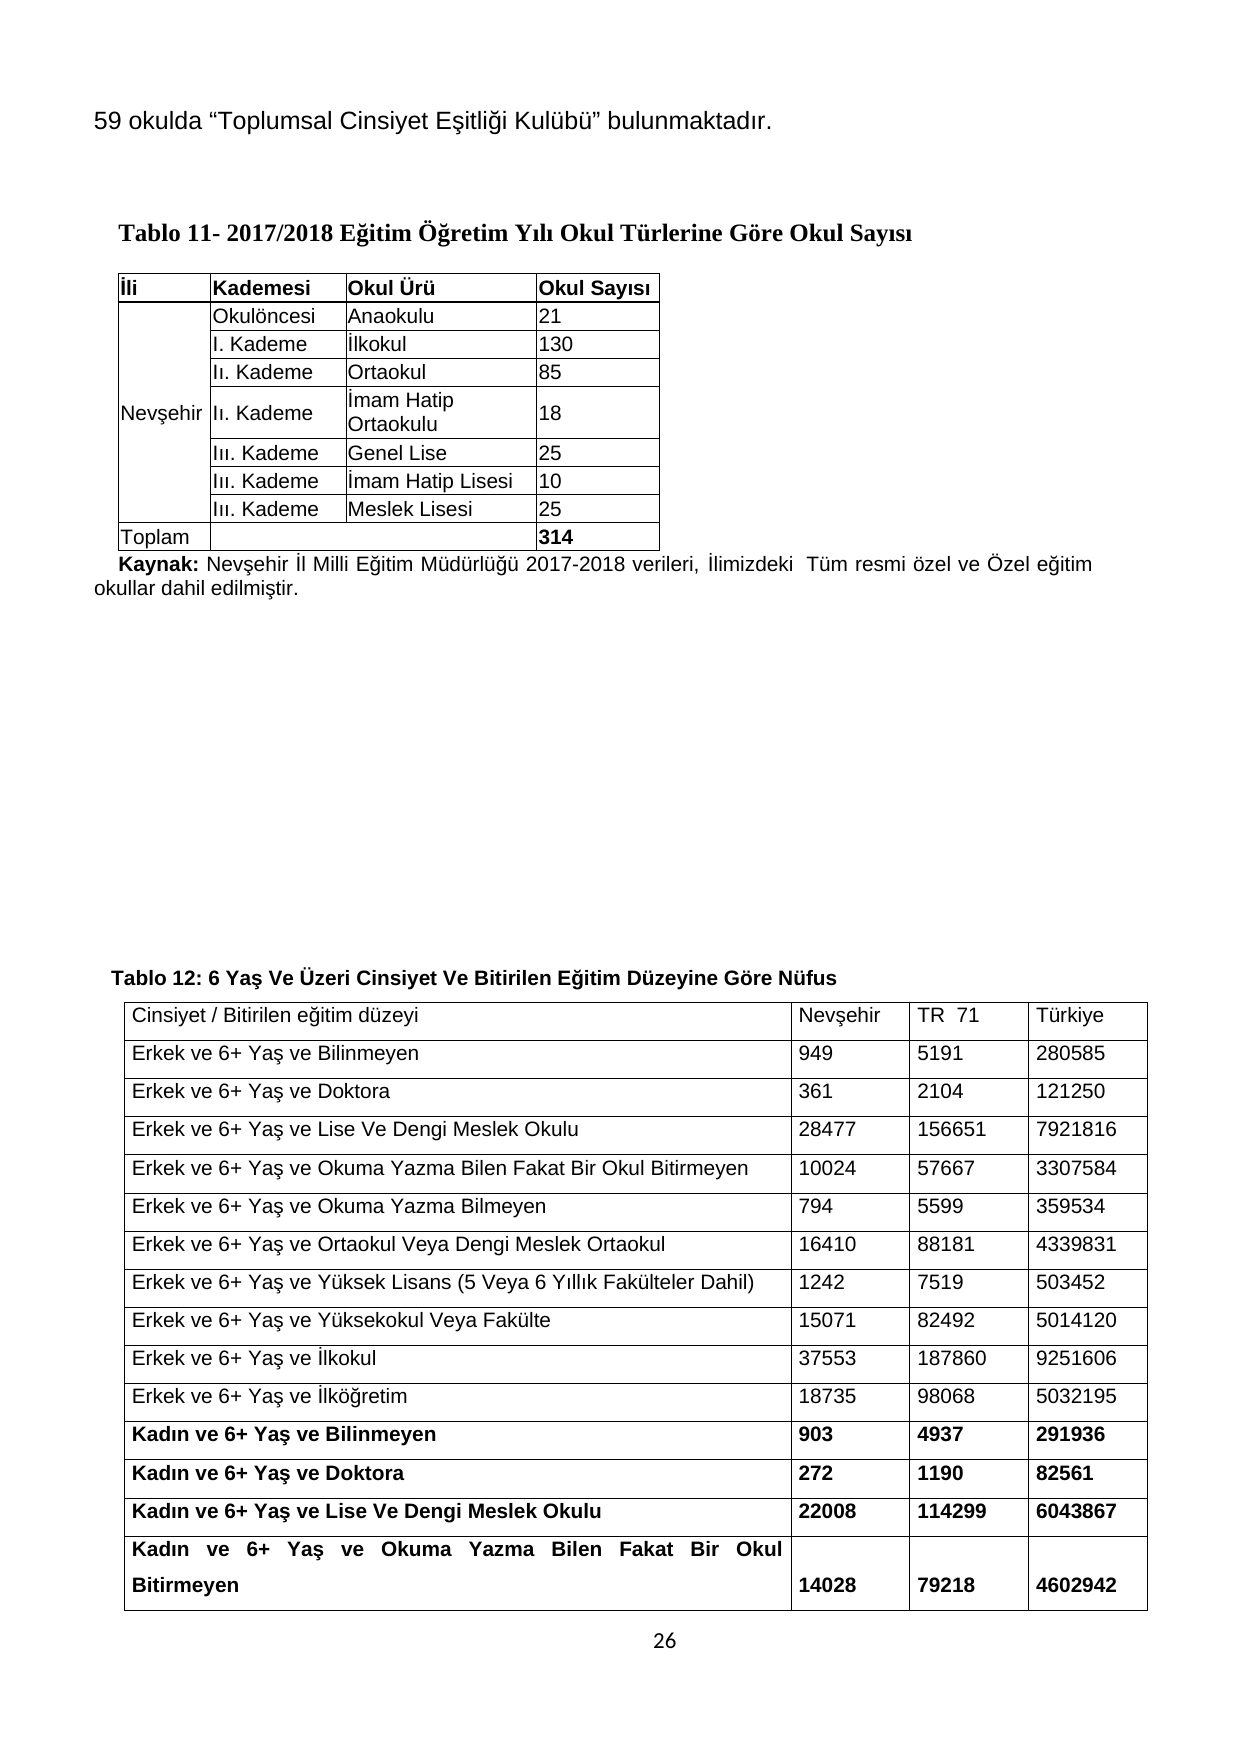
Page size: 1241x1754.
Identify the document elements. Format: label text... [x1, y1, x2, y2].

table_cell 6043867 [1029, 1499, 1147, 1536]
table_cell Ortaokul [347, 359, 536, 386]
table_cell 4602942 [1029, 1537, 1147, 1609]
table_cell 79218 [910, 1537, 1028, 1609]
table_cell Anaokulu [347, 303, 536, 329]
table_cell 5599 [910, 1194, 1028, 1231]
table_cell 949 [792, 1041, 909, 1078]
table_cell Genel Lise [347, 439, 536, 466]
table_cell 359534 [1029, 1194, 1147, 1231]
table_cell Toplam [119, 523, 210, 550]
table_cell 18 [537, 387, 659, 438]
table_cell 16410 [792, 1232, 909, 1269]
table_cell 272 [792, 1460, 909, 1497]
table_cell Erkek ve 6+ Yaş ve İlköğretim [125, 1384, 791, 1421]
table_cell 98068 [910, 1384, 1028, 1421]
table_cell 9251606 [1029, 1346, 1147, 1383]
table_cell [211, 523, 536, 550]
table_cell 187860 [910, 1346, 1028, 1383]
table_cell 3307584 [1029, 1155, 1147, 1192]
table_cell Iı. Kademe [211, 387, 346, 438]
table_cell 28477 [792, 1117, 909, 1154]
table_cell Iıı. Kademe [211, 495, 346, 522]
table_cell 22008 [792, 1499, 909, 1536]
table_cell Erkek ve 6+ Yaş ve Ortaokul Veya Dengi Meslek Ortaokul [125, 1232, 791, 1269]
table_cell 5191 [910, 1041, 1028, 1078]
table_cell 21 [537, 303, 659, 329]
table_cell Kadın ve 6+ Yaş ve Doktora [125, 1460, 791, 1497]
table_cell Erkek ve 6+ Yaş ve Okuma Yazma Bilen Fakat Bir Okul Bitirmeyen [125, 1155, 791, 1192]
table_cell I. Kademe [211, 331, 346, 358]
table_cell Erkek ve 6+ Yaş ve Yüksekokul Veya Fakülte [125, 1308, 791, 1345]
table_cell 314 [537, 523, 659, 550]
table_cell İlkokul [347, 331, 536, 358]
table_cell 5032195 [1029, 1384, 1147, 1421]
table_cell 85 [537, 359, 659, 386]
table_header İli [119, 274, 210, 301]
table_cell 57667 [910, 1155, 1028, 1192]
table_cell 130 [537, 331, 659, 358]
table_cell Iıı. Kademe [211, 467, 346, 494]
table_cell Erkek ve 6+ Yaş ve Lise Ve Dengi Meslek Okulu [125, 1117, 791, 1154]
table_cell İmam Hatip Ortaokulu [347, 387, 536, 438]
table_cell 280585 [1029, 1041, 1147, 1078]
table_cell Okulöncesi [211, 303, 346, 329]
table_cell Erkek ve 6+ Yaş ve İlkokul [125, 1346, 791, 1383]
table_cell 37553 [792, 1346, 909, 1383]
table_cell 14028 [792, 1537, 909, 1609]
table_cell Kadın ve 6+ Yaş ve Okuma Yazma Bilen Fakat Bir Okul Bitirmeyen [125, 1537, 791, 1609]
table_cell 1190 [910, 1460, 1028, 1497]
text Tablo 11- 2017/2018 Eğitim Öğretim Yılı Okul Türlerine Göre Okul Sayısı [94, 218, 1093, 246]
table_cell 794 [792, 1194, 909, 1231]
table_header Cinsiyet / Bitirilen eğitim düzeyi [125, 1003, 791, 1040]
table_cell Iıı. Kademe [211, 439, 346, 466]
table_cell 361 [792, 1079, 909, 1116]
table_cell İmam Hatip Lisesi [347, 467, 536, 494]
table_cell Erkek ve 6+ Yaş ve Yüksek Lisans (5 Veya 6 Yıllık Fakülteler Dahil) [125, 1270, 791, 1307]
table_cell Erkek ve 6+ Yaş ve Doktora [125, 1079, 791, 1116]
table_cell 121250 [1029, 1079, 1147, 1116]
table_cell 82492 [910, 1308, 1028, 1345]
table_header Nevşehir [792, 1003, 909, 1040]
table_cell 156651 [910, 1117, 1028, 1154]
table_cell 10 [537, 467, 659, 494]
table_cell Kadın ve 6+ Yaş ve Bilinmeyen [125, 1422, 791, 1459]
table_cell 903 [792, 1422, 909, 1459]
text Kaynak: Nevşehir İl Milli Eğitim Müdürlüğü 2017-2018 verileri, İlimizdeki Tüm resmi özel ve Özel eğitim okullar dahil edilmiştir. [94, 551, 1093, 599]
table_cell Iı. Kademe [211, 359, 346, 386]
table_cell 10024 [792, 1155, 909, 1192]
table_header Türkiye [1029, 1003, 1147, 1040]
text Tablo 12: 6 Yaş Ve Üzeri Cinsiyet Ve Bitirilen Eğitim Düzeyine Göre Nüfus [94, 966, 1093, 990]
table_cell 25 [537, 495, 659, 522]
table_header TR 71 [910, 1003, 1028, 1040]
table_cell 4339831 [1029, 1232, 1147, 1269]
table_cell Nevşehir [119, 303, 210, 522]
table_cell 4937 [910, 1422, 1028, 1459]
table_cell 18735 [792, 1384, 909, 1421]
table_cell 5014120 [1029, 1308, 1147, 1345]
table_cell Kadın ve 6+ Yaş ve Lise Ve Dengi Meslek Okulu [125, 1499, 791, 1536]
table_cell 7921816 [1029, 1117, 1147, 1154]
table_cell 2104 [910, 1079, 1028, 1116]
table_header Okul Ürü [347, 274, 536, 301]
table_cell 88181 [910, 1232, 1028, 1269]
table_cell Erkek ve 6+ Yaş ve Bilinmeyen [125, 1041, 791, 1078]
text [94, 106, 1093, 135]
table_cell 15071 [792, 1308, 909, 1345]
table_cell Erkek ve 6+ Yaş ve Okuma Yazma Bilmeyen [125, 1194, 791, 1231]
table_header Okul Sayısı [537, 274, 659, 301]
table_cell 291936 [1029, 1422, 1147, 1459]
table_cell 25 [537, 439, 659, 466]
table_cell 82561 [1029, 1460, 1147, 1497]
table_cell Meslek Lisesi [347, 495, 536, 522]
table_header Kademesi [211, 274, 346, 301]
table_cell 7519 [910, 1270, 1028, 1307]
table_cell 114299 [910, 1499, 1028, 1536]
table_cell 1242 [792, 1270, 909, 1307]
table_cell 503452 [1029, 1270, 1147, 1307]
